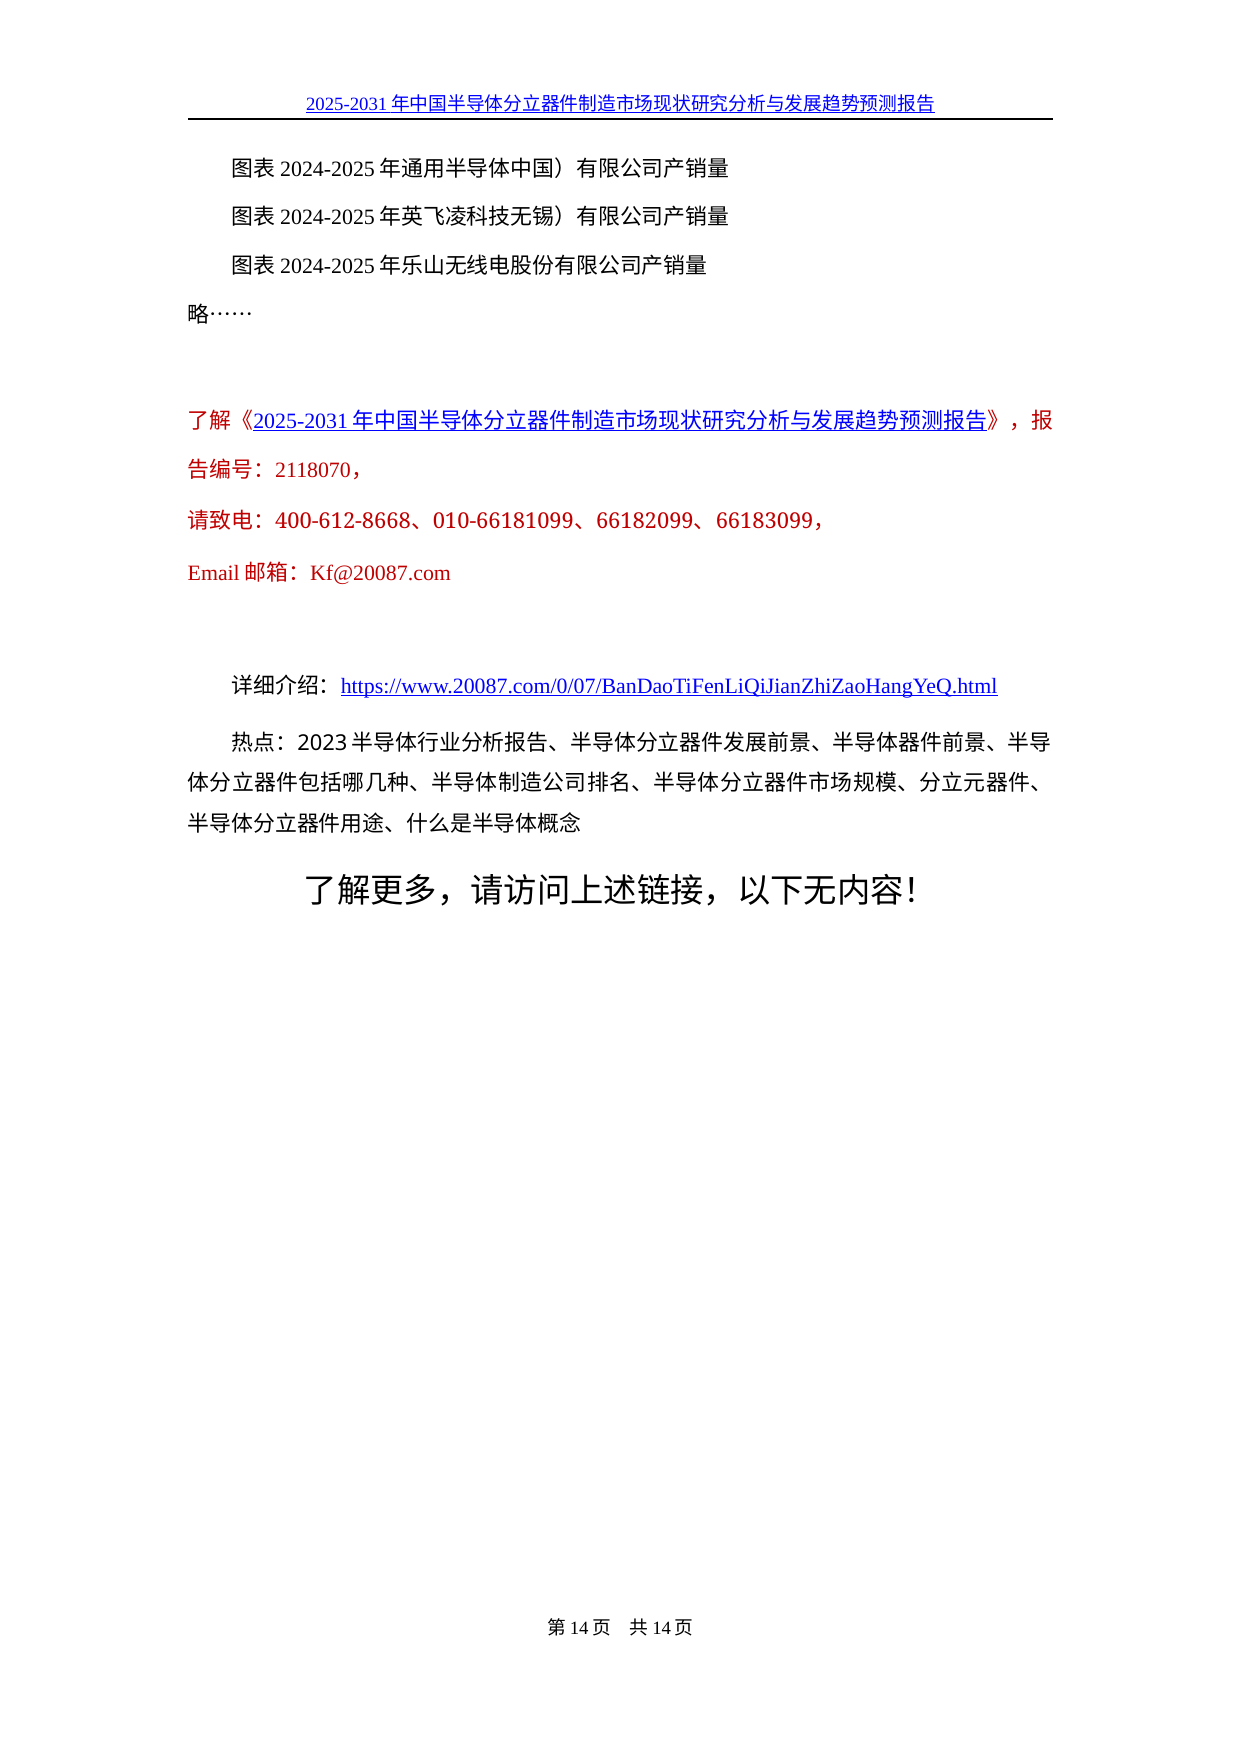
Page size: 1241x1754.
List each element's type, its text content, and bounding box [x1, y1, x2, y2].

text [187, 150, 1053, 329]
text 了解《2025-2031年中国半导体分立器件制造市场现状研究分析与发展趋势预测报告》，报告编号：2118070， [187, 403, 1053, 484]
text Email邮箱：Kf@20087.com [187, 555, 1053, 587]
text 详细介绍：https://www.20087.com/0/07/BanDaoTiFenLiQiJianZhiZaoHangYeQ.html [187, 668, 1053, 700]
text 热点：2023半导体行业分析报告、半导体分立器件发展前景、半导体器件前景、半导体分立器件包括哪几种、半导体制造公司排名、半导体分立器件市场规模、分立元器件、半导体分立器件用途、什么是半导体概念 [187, 724, 1053, 838]
text 请致电：400-612-8668、010-66181099、66182099、66183099， [187, 503, 1053, 536]
title 了解更多，请访问上述链接，以下无内容！ [187, 856, 1053, 921]
